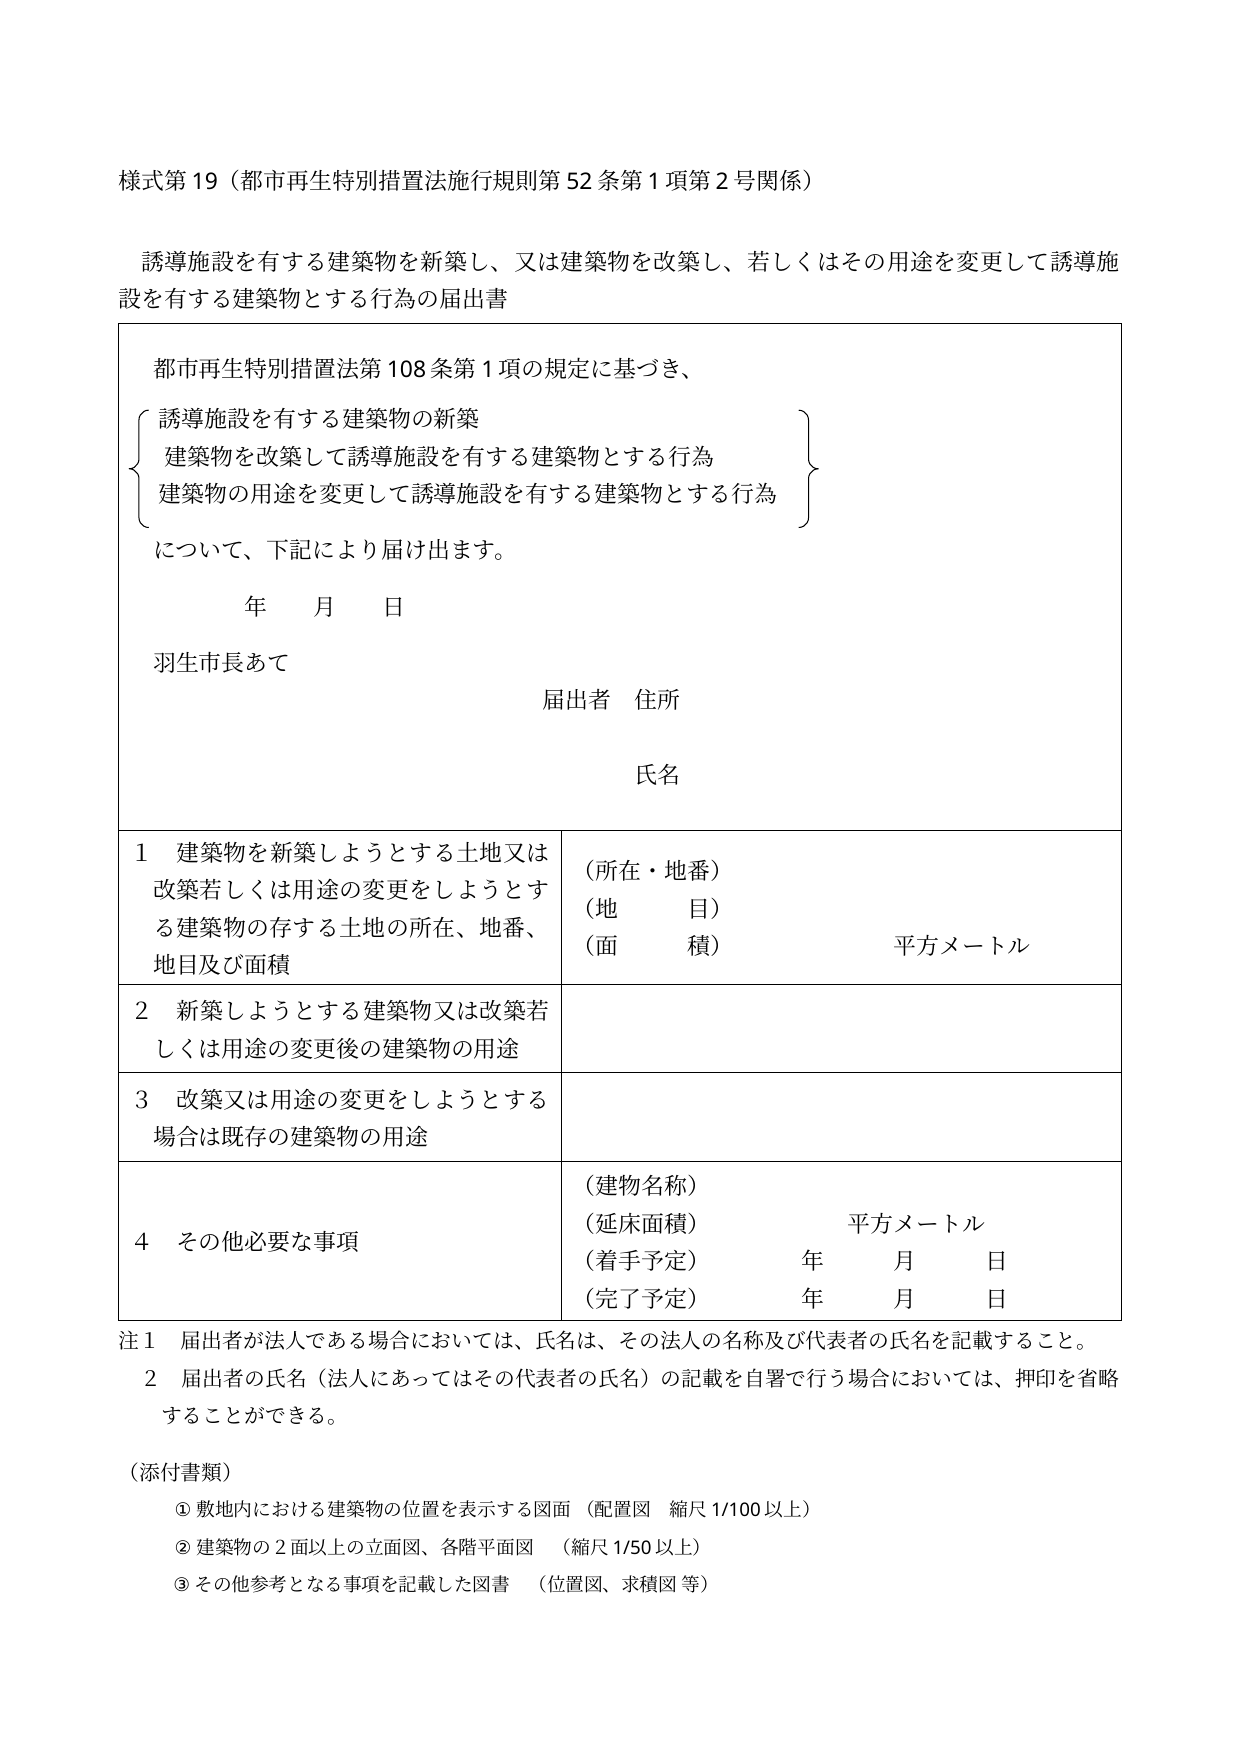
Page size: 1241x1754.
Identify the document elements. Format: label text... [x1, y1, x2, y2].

table_cell ３ 改築又は用途の変更をしようとする場合は既存の建築物の用途 [119, 1073, 561, 1161]
text ③ その他参考となる事項を記載した図書 （位置図、求積図 等） [118, 1565, 1122, 1602]
text ２ 届出者の氏名（法人にあってはその代表者の氏名）の記載を自署で行う場合においては、押印を省略することができる。 [140, 1359, 1122, 1434]
table_cell （建物名称） （延床面積） 平方メートル （着手予定） 年 月 日 （完了予定） 年 月 日 [562, 1162, 1121, 1320]
table_cell [562, 985, 1121, 1072]
table_cell [562, 1073, 1121, 1161]
table_header 都市再生特別措置法第108条第1項の規定に基づき、 誘導施設を有する建築物の新築 建築物を改築して誘導施設を有する建築物とする行為 建築物の用途を変更して誘導施設を有する建築物とする行為 について、下記により届け出ます。 年 月 日 羽生市長あて 届出者 住所 氏名 [119, 324, 1121, 830]
table_cell （所在・地番） （地 目） （面 積） 平方メートル [562, 831, 1121, 983]
table_cell １ 建築物を新築しようとする土地又は改築若しくは用途の変更をしようとする建築物の存する土地の所在、地番、地目及び面積 [119, 831, 561, 983]
text 誘導施設を有する建築物を新築し、又は建築物を改築し、若しくはその用途を変更して誘導施設を有する建築物とする行為の届出書 [118, 242, 1122, 317]
text ② 建築物の２面以上の立面図、各階平面図 （縮尺1/50以上） [118, 1527, 1122, 1565]
text 様式第19（都市再生特別措置法施行規則第52条第1項第2号関係） [118, 161, 1122, 198]
text 注１ 届出者が法人である場合においては、氏名は、その法人の名称及び代表者の氏名を記載すること。 [118, 1321, 1122, 1359]
text （添付書類） [118, 1452, 1122, 1490]
text ① 敷地内における建築物の位置を表示する図面 （配置図 縮尺1/100以上） [118, 1490, 1122, 1527]
table_cell ２ 新築しようとする建築物又は改築若しくは用途の変更後の建築物の用途 [119, 985, 561, 1072]
table_cell ４ その他必要な事項 [119, 1162, 561, 1320]
